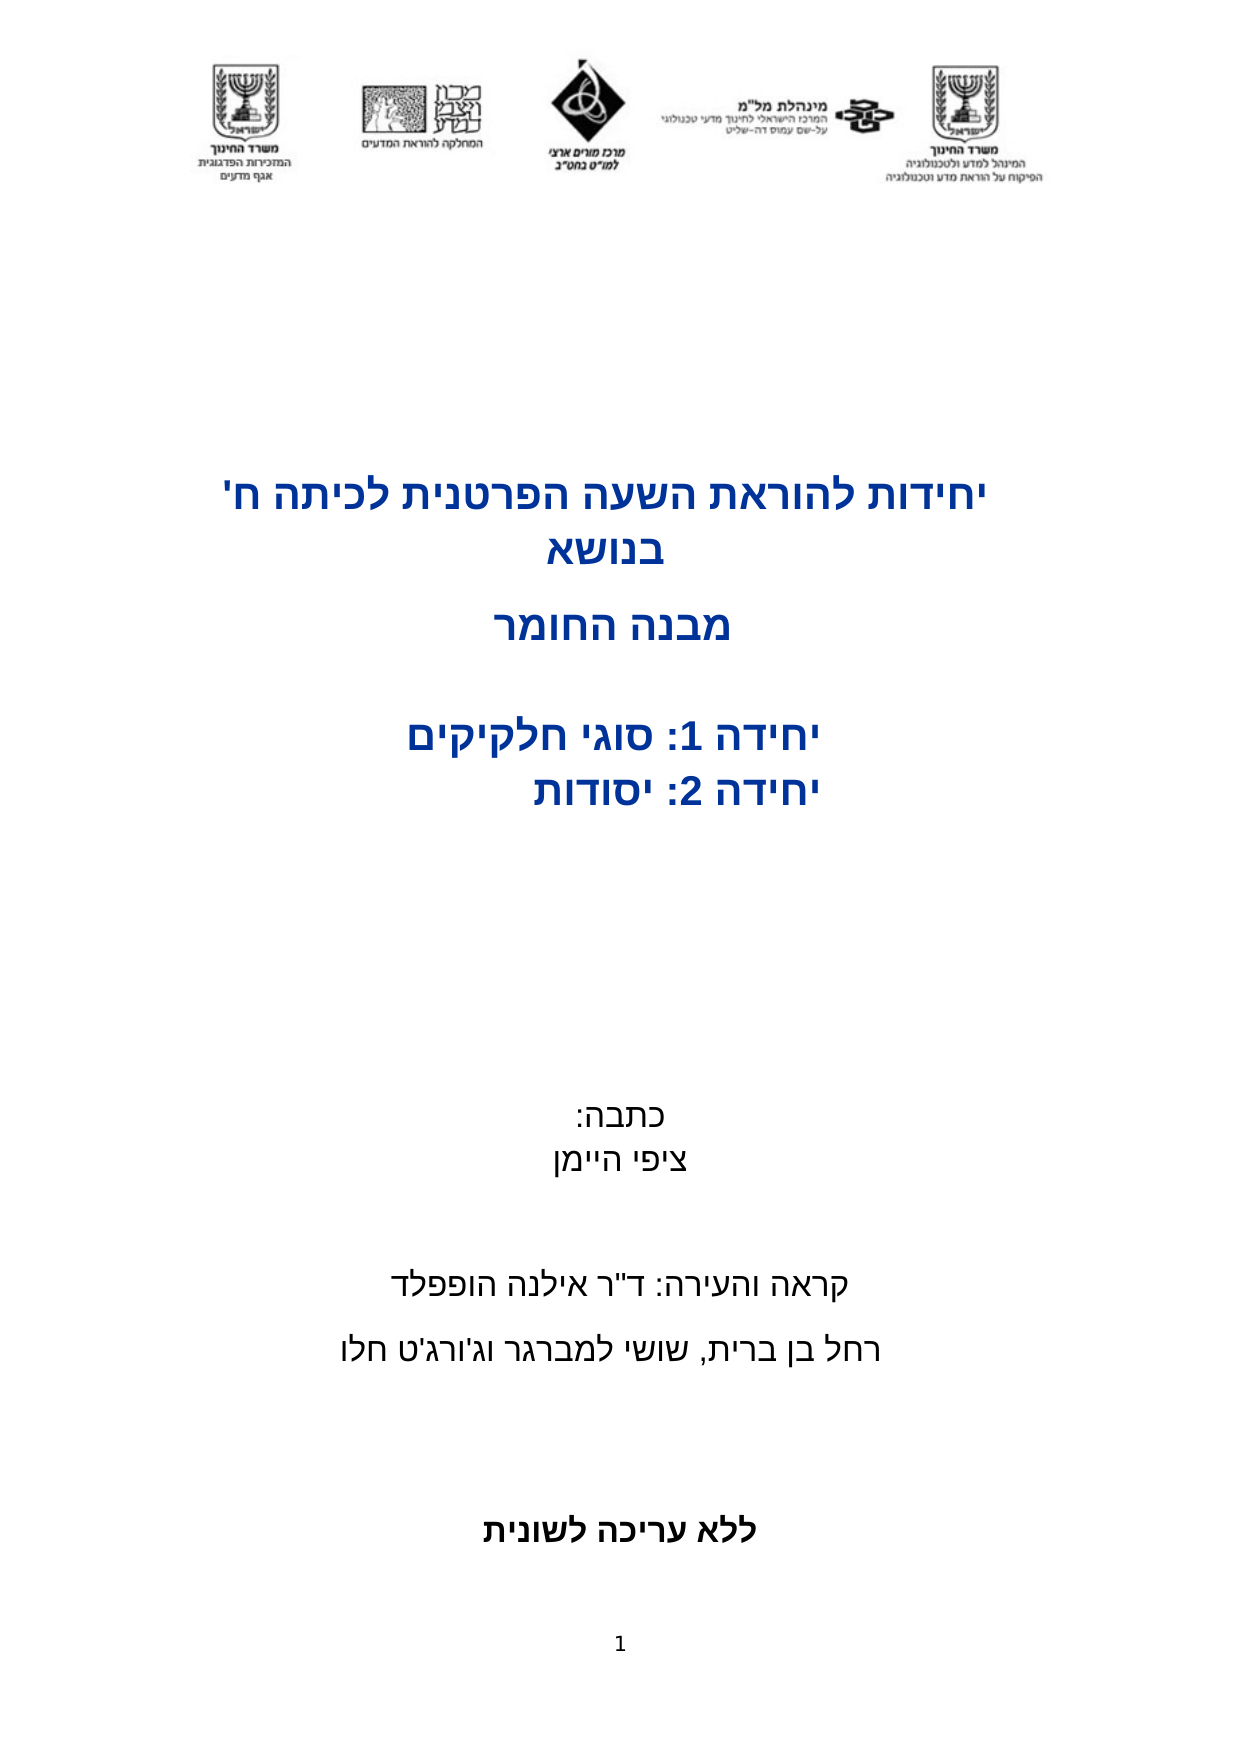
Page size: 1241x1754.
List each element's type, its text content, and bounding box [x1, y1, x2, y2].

text יחידה 1: סוגי חלקיקים [173, 712, 1053, 759]
picture [187, 44, 1053, 200]
text יחידות להוראת השעה הפרטנית לכיתה ח' בנושא [158, 470, 1053, 573]
text יחידה 2: יסודות [173, 767, 1053, 815]
text קראה והעירה: ד"ר אילנה הופפלד [187, 1264, 1053, 1303]
text מבנה החומר [173, 601, 1053, 649]
text רחל בן ברית, שושי למברגר וג'ורג'ט חלו [187, 1329, 1053, 1368]
text ללא עריכה לשונית [187, 1511, 1053, 1549]
text כתבה: ציפי היימן [187, 1057, 1053, 1179]
